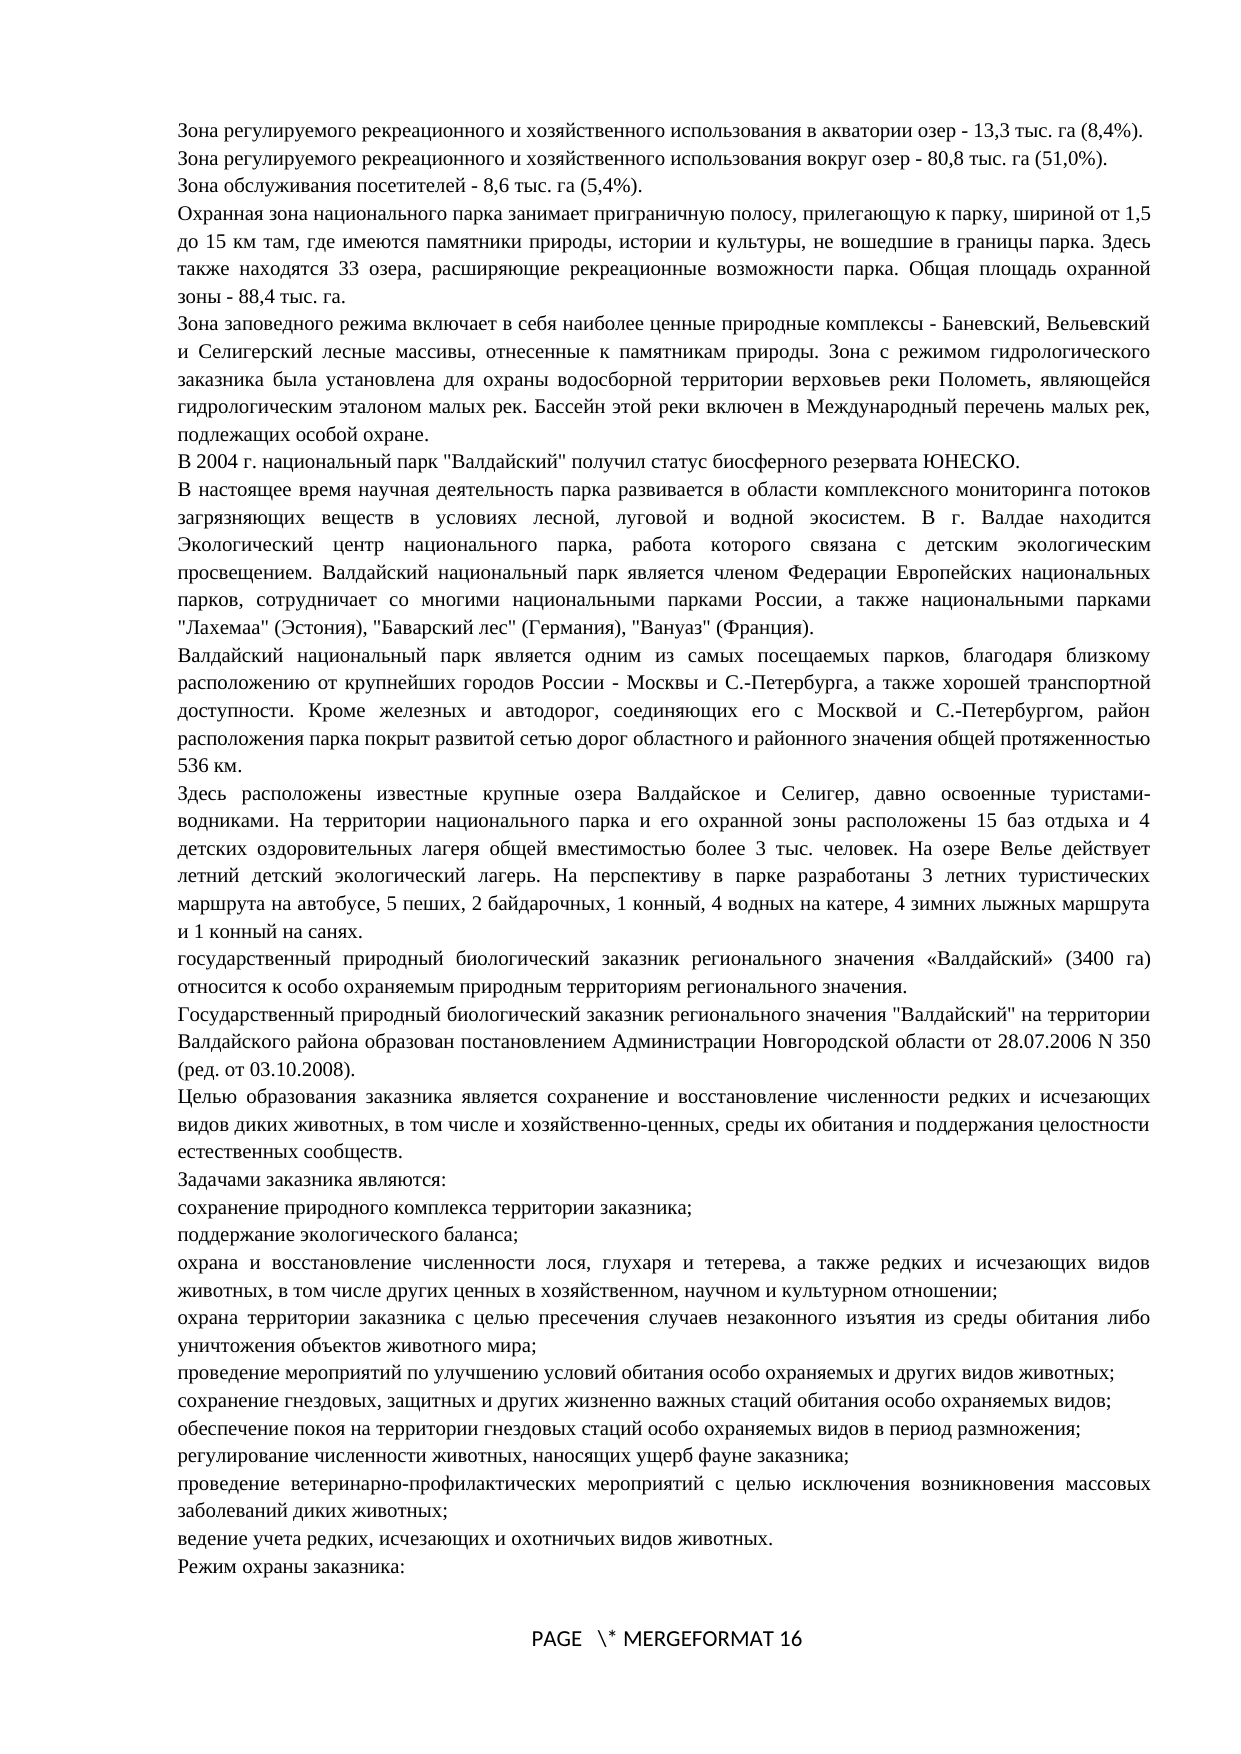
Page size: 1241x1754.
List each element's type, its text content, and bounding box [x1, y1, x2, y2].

text Валдайский национальный парк является одним из самых посещаемых парков, благодаря близкому расположению от крупнейших городов России - Москвы и С.-Петербурга, а также хорошей транспортной доступности. Кроме железных и автодорог, соединяющих его с Москвой и С.-Петербургом, район расположения парка покрыт развитой сетью дорог областного и районного значения общей протяженностью 536 км. [177, 643, 1152, 777]
text Задачами заказника являются: [177, 1167, 1152, 1191]
text поддержание экологического баланса; [177, 1222, 1152, 1246]
text Государственный природный биологический заказник регионального значения "Валдайский" на территории Валдайского района образован постановлением Администрации Новгородской области от 28.07.2006 N 350 (ред. от 03.10.2008). [177, 1001, 1152, 1081]
text Режим охраны заказника: [177, 1553, 1152, 1578]
text государственный природный биологический заказник регионального значения «Валдайский» (3400 га) относится к особо охраняемым природным территориям регионального значения. [177, 946, 1152, 998]
text Зона обслуживания посетителей - 8,6 тыс. га (5,4%). [177, 173, 1152, 197]
text ведение учета редких, исчезающих и охотничьих видов животных. [177, 1526, 1152, 1550]
text сохранение природного комплекса территории заказника; [177, 1195, 1152, 1219]
text регулирование численности животных, наносящих ущерб фауне заказника; [177, 1443, 1152, 1467]
text Зона заповедного режима включает в себя наиболее ценные природные комплексы - Баневский, Вельевский и Селигерский лесные массивы, отнесенные к памятникам природы. Зона с режимом гидрологического заказника была установлена для охраны водосборной территории верховьев реки Полометь, являющейся гидрологическим эталоном малых рек. Бассейн этой реки включен в Международный перечень малых рек, подлежащих особой охране. [177, 311, 1152, 446]
text В 2004 г. национальный парк "Валдайский" получил статус биосферного резервата ЮНЕСКО. [177, 449, 1152, 473]
text Охранная зона национального парка занимает приграничную полосу, прилегающую к парку, шириной от 1,5 до 15 км там, где имеются памятники природы, истории и культуры, не вошедшие в границы парка. Здесь также находятся 33 озера, расширяющие рекреационные возможности парка. Общая площадь охранной зоны - 88,4 тыс. га. [177, 201, 1152, 308]
text Целью образования заказника является сохранение и восстановление численности редких и исчезающих видов диких животных, в том числе и хозяйственно-ценных, среды их обитания и поддержания целостности естественных сообществ. [177, 1084, 1152, 1163]
text Зона регулируемого рекреационного и хозяйственного использования в акватории озер - 13,3 тыс. га (8,4%). [177, 118, 1152, 142]
text В настоящее время научная деятельность парка развивается в области комплексного мониторинга потоков загрязняющих веществ в условиях лесной, луговой и водной экосистем. В г. Валдае находится Экологический центр национального парка, работа которого связана с детским экологическим просвещением. Валдайский национальный парк является членом Федерации Европейских национальных парков, сотрудничает со многими национальными парками России, а также национальными парками "Лахемаа" (Эстония), "Баварский лес" (Германия), "Вануаз" (Франция). [177, 477, 1152, 639]
text обеспечение покоя на территории гнездовых стаций особо охраняемых видов в период размножения; [177, 1416, 1152, 1439]
text охрана и восстановление численности лося, глухаря и тетерева, а также редких и исчезающих видов животных, в том числе других ценных в хозяйственном, научном и культурном отношении; [177, 1250, 1152, 1302]
text Здесь расположены известные крупные озера Валдайское и Селигер, давно освоенные туристами-водниками. На территории национального парка и его охранной зоны расположены 15 баз отдыха и 4 детских оздоровительных лагеря общей вместимостью более 3 тыс. человек. На озере Велье действует летний детский экологический лагерь. На перспективу в парке разработаны 3 летних туристических маршрута на автобусе, 5 пеших, 2 байдарочных, 1 конный, 4 водных на катере, 4 зимних лыжных маршрута и 1 конный на санях. [177, 781, 1152, 943]
text охрана территории заказника с целью пресечения случаев незаконного изъятия из среды обитания либо уничтожения объектов животного мира; [177, 1305, 1152, 1357]
text Зона регулируемого рекреационного и хозяйственного использования вокруг озер - 80,8 тыс. га (51,0%). [177, 146, 1152, 170]
text проведение мероприятий по улучшению условий обитания особо охраняемых и других видов животных; [177, 1360, 1152, 1384]
text сохранение гнездовых, защитных и других жизненно важных стаций обитания особо охраняемых видов; [177, 1388, 1152, 1412]
text проведение ветеринарно-профилактических мероприятий с целью исключения возникновения массовых заболеваний диких животных; [177, 1471, 1152, 1522]
